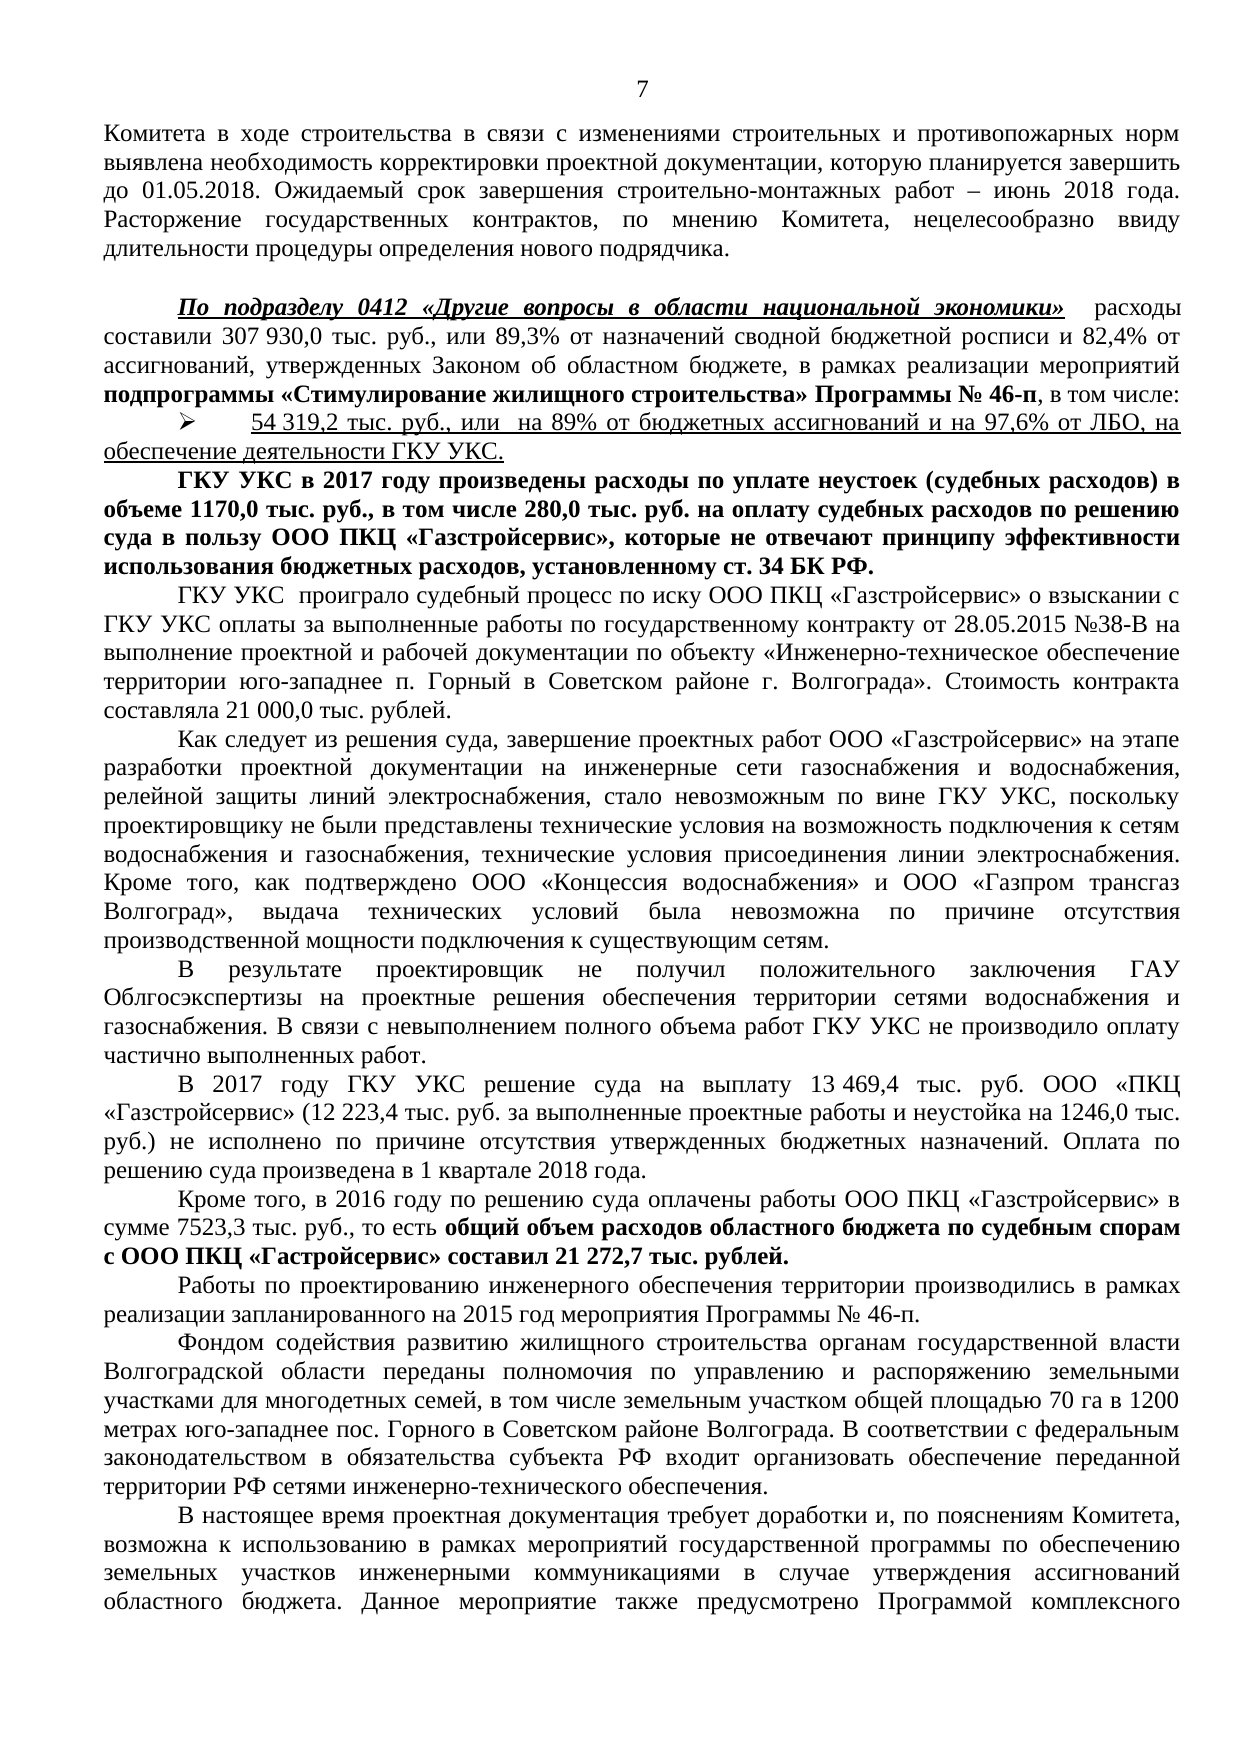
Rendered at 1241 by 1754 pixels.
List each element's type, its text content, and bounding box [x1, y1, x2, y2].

text Фондом содействия развитию жилищного строительства органам государственной власти Волгоградской области переданы полномочия по управлению и распоряжению земельными участками для многодетных семей, в том числе земельным участком общей площадью 70 га в 1200 метрах юго-западнее пос. Горного в Советском районе Волгограда. В соответствии с федеральным законодательством в обязательства субъекта РФ входит организовать обеспечение переданной территории РФ сетями инженерно-технического обеспечения. [103, 1327, 1181, 1500]
subtitle По подразделу 0412 «Другие вопросы в области национальной экономики» расходы составили 307 930,0 тыс. руб., или 89,3% от назначений сводной бюджетной росписи и 82,4% от ассигнований, утвержденных Законом об областном бюджете, в рамках реализации мероприятий подпрограммы «Стимулирование жилищного строительства» Программы № 46-п, в том числе: [103, 292, 1181, 407]
text Работы по проектированию инженерного обеспечения территории производились в рамках реализации запланированного на 2015 год мероприятия Программы № 46-п. [103, 1270, 1181, 1327]
text Кроме того, в 2016 году по решению суда оплачены работы ООО ПКЦ «Газстройсервис» в сумме 7523,3 тыс. руб., то есть общий объем расходов областного бюджета по судебным спорам с ООО ПКЦ «Гастройсервис» составил 21 272,7 тыс. рублей. [103, 1184, 1181, 1270]
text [103, 1500, 1181, 1615]
list 54 319,2 тыс. руб., или на 89% от бюджетных ассигнований и на 97,6% от ЛБО, на обеспечение деятельности ГКУ УКС. [103, 407, 1181, 465]
text В 2017 году ГКУ УКС решение суда на выплату 13 469,4 тыс. руб. ООО «ПКЦ «Газстройсервис» (12 223,4 тыс. руб. за выполненные проектные работы и неустойка на 1246,0 тыс. руб.) не исполнено по причине отсутствия утвержденных бюджетных назначений. Оплата по решению суда произведена в 1 квартале 2018 года. [103, 1069, 1181, 1184]
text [103, 118, 1181, 262]
text Как следует из решения суда, завершение проектных работ ООО «Газстройсервис» на этапе разработки проектной документации на инженерные сети газоснабжения и водоснабжения, релейной защиты линий электроснабжения, стало невозможным по вине ГКУ УКС, поскольку проектировщику не были представлены технические условия на возможность подключения к сетям водоснабжения и газоснабжения, технические условия присоединения линии электроснабжения. Кроме того, как подтверждено ООО «Концессия водоснабжения» и ООО «Газпром трансгаз Волгоград», выдача технических условий была невозможна по причине отсутствия производственной мощности подключения к существующим сетям. [103, 724, 1181, 954]
text ГКУ УКС проиграло судебный процесс по иску ООО ПКЦ «Газстройсервис» о взыскании с ГКУ УКС оплаты за выполненные работы по государственному контракту от 28.05.2015 №38-В на выполнение проектной и рабочей документации по объекту «Инженерно-техническое обеспечение территории юго-западнее п. Горный в Советском районе г. Волгограда». Стоимость контракта составляла 21 000,0 тыс. рублей. [103, 580, 1181, 724]
text ГКУ УКС в 2017 году произведены расходы по уплате неустоек (судебных расходов) в объеме 1170,0 тыс. руб., в том числе 280,0 тыс. руб. на оплату судебных расходов по решению суда в пользу ООО ПКЦ «Газстройсервис», которые не отвечают принципу эффективности использования бюджетных расходов, установленному ст. 34 БК РФ. [103, 465, 1181, 580]
text В результате проектировщик не получил положительного заключения ГАУ Облгосэкспертизы на проектные решения обеспечения территории сетями водоснабжения и газоснабжения. В связи с невыполнением полного объема работ ГКУ УКС не производило оплату частично выполненных работ. [103, 954, 1181, 1069]
